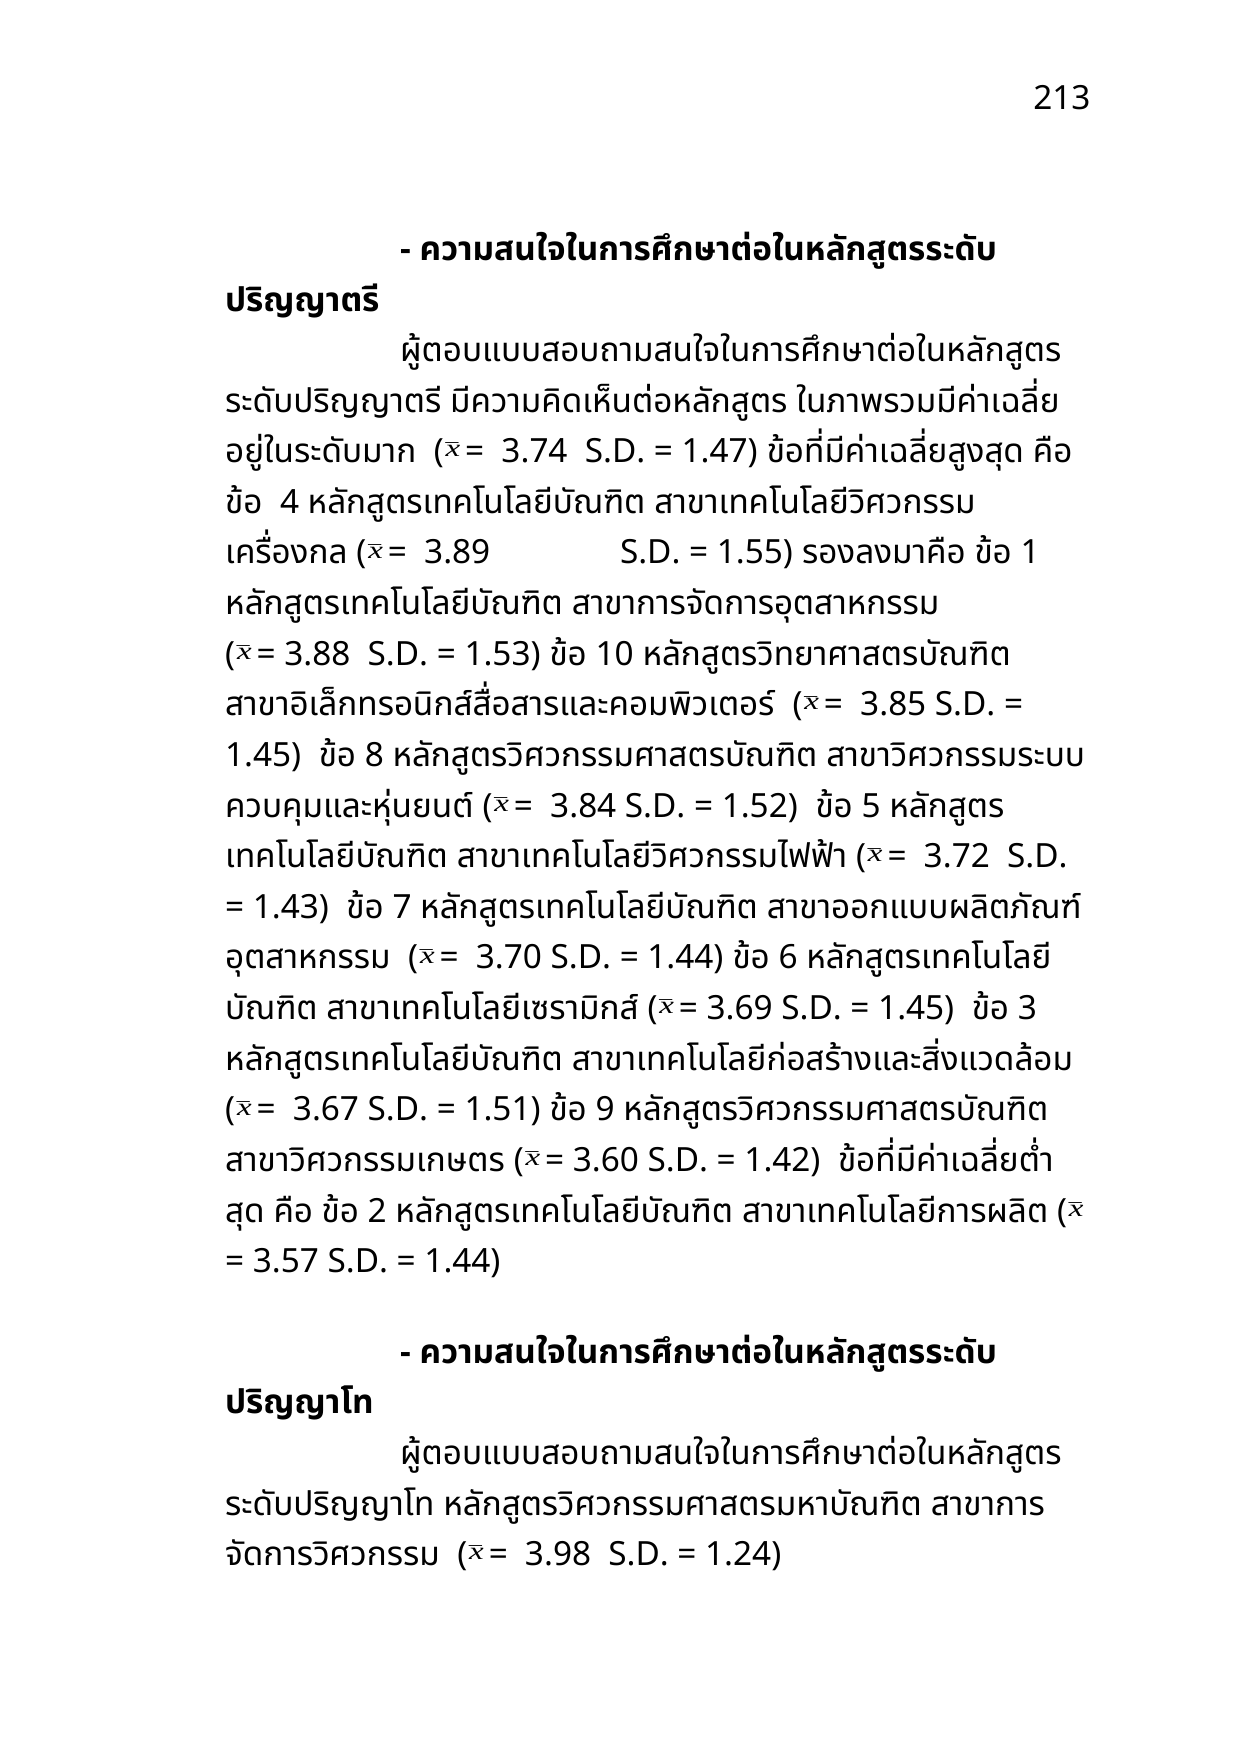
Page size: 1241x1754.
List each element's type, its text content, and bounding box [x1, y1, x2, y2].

text - ความสนใจในการศึกษาต่อในหลักสูตรระดับปริญญาโท [225, 1328, 1090, 1429]
text ผู้ตอบแบบสอบถามสนใจในการศึกษาต่อในหลักสูตรระดับปริญญาตรี มีความคิดเห็นต่อหลักสูตร ในภาพรวมมีค่าเฉลี่ยอยู่ในระดับมาก (= 3.74 S.D. = 1.47) ข้อที่มีค่าเฉลี่ยสูงสุด คือ ข้อ 4 หลักสูตรเทคโนโลยีบัณฑิต สาขาเทคโนโลยีวิศวกรรมเครื่องกล (= 3.89 S.D. = 1.55) รองลงมาคือ ข้อ 1 หลักสูตรเทคโนโลยีบัณฑิต สาขาการจัดการอุตสาหกรรม (= 3.88 S.D. = 1.53) ข้อ 10 หลักสูตรวิทยาศาสตรบัณฑิต สาขาอิเล็กทรอนิกส์สื่อสารและคอมพิวเตอร์ (= 3.85 S.D. = 1.45) ข้อ 8 หลักสูตรวิศวกรรมศาสตรบัณฑิต สาขาวิศวกรรมระบบควบคุมและหุ่นยนต์ (= 3.84 S.D. = 1.52) ข้อ 5 หลักสูตรเทคโนโลยีบัณฑิต สาขาเทคโนโลยีวิศวกรรมไฟฟ้า (= 3.72 S.D. = 1.43) ข้อ 7 หลักสูตรเทคโนโลยีบัณฑิต สาขาออกแบบผลิตภัณฑ์อุตสาหกรรม (= 3.70 S.D. = 1.44) ข้อ 6 หลักสูตรเทคโนโลยีบัณฑิต สาขาเทคโนโลยีเซรามิกส์ (= 3.69 S.D. = 1.45) ข้อ 3 หลักสูตรเทคโนโลยีบัณฑิต สาขาเทคโนโลยีก่อสร้างและสิ่งแวดล้อม (= 3.67 S.D. = 1.51) ข้อ 9 หลักสูตรวิศวกรรมศาสตรบัณฑิต สาขาวิศวกรรมเกษตร (= 3.60 S.D. = 1.42) ข้อที่มีค่าเฉลี่ยต่ำสุด คือ ข้อ 2 หลักสูตรเทคโนโลยีบัณฑิต สาขาเทคโนโลยีการผลิต (= 3.57 S.D. = 1.44) [225, 326, 1090, 1282]
text ผู้ตอบแบบสอบถามสนใจในการศึกษาต่อในหลักสูตรระดับปริญญาโท หลักสูตรวิศวกรรมศาสตรมหาบัณฑิต สาขาการจัดการวิศวกรรม (= 3.98 S.D. = 1.24) [225, 1429, 1090, 1581]
text - ความสนใจในการศึกษาต่อในหลักสูตรระดับปริญญาตรี [225, 225, 1090, 326]
